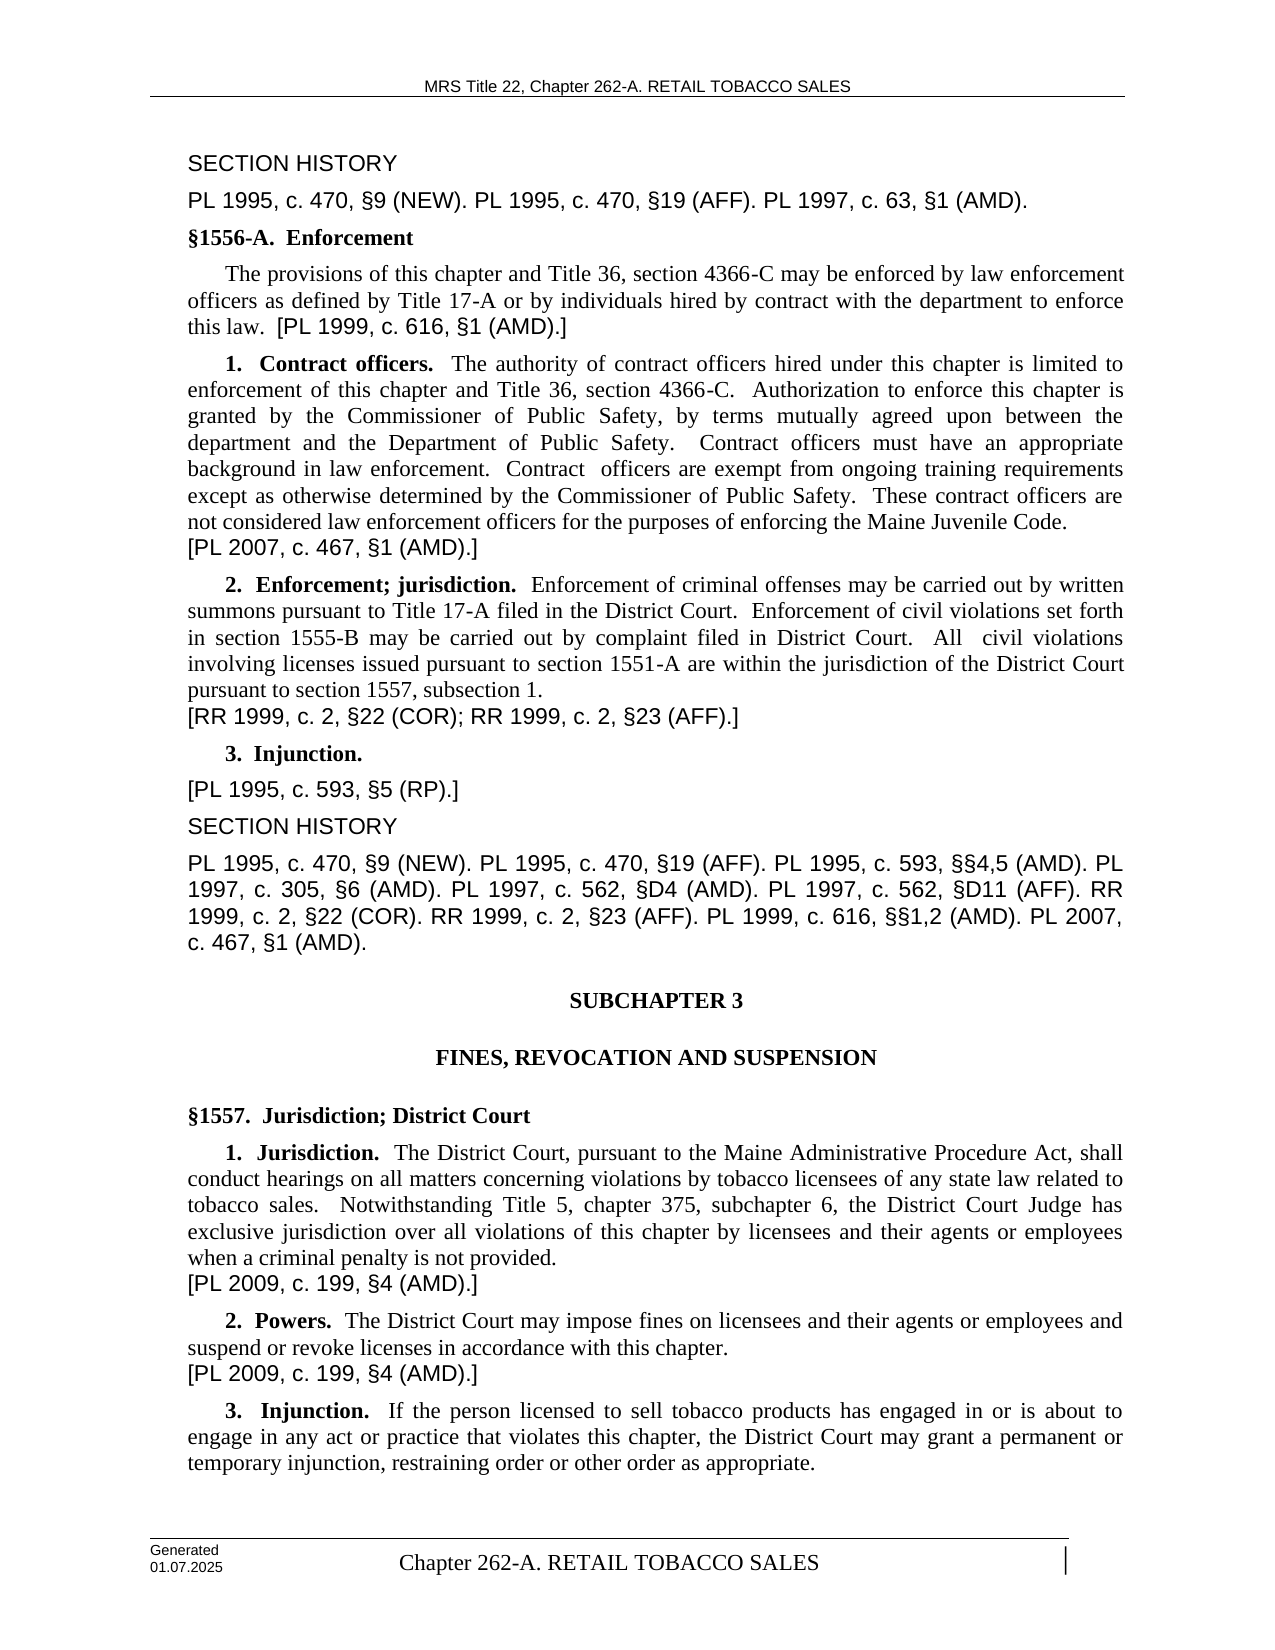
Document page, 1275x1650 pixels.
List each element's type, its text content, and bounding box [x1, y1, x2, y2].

text [RR 1999, c. 2, §22 (COR); RR 1999, c. 2, §23 (AFF).] [187, 703, 1125, 729]
text [PL 2009, c. 199, §4 (AMD).] [187, 1360, 1125, 1386]
text The provisions of this chapter and Title 36, section 4366‑C may be enforced by law enforcement officers as defined by Title 17‑A or by individuals hired by contract with the department to enforce this law. [PL 1999, c. 616, §1 (AMD).] [187, 260, 1125, 339]
text 3. Injunction. If the person licensed to sell tobacco products has engaged in or is about to engage in any act or practice that violates this chapter, the District Court may grant a permanent or temporary injunction, restraining order or other order as appropriate. [187, 1397, 1125, 1476]
text SUBCHAPTER 3 [187, 987, 1125, 1013]
text 1. Contract officers. The authority of contract officers hired under this chapter is limited to enforcement of this chapter and Title 36, section 4366‑C. Authorization to enforce this chapter is granted by the Commissioner of Public Safety, by terms mutually agreed upon between the department and the Department of Public Safety. Contract officers must have an appropriate background in law enforcement. Contract officers are exempt from ongoing training requirements except as otherwise determined by the Commissioner of Public Safety. These contract officers are not considered law enforcement officers for the purposes of enforcing the Maine Juvenile Code. [187, 350, 1125, 534]
text FINES, REVOCATION AND SUSPENSION [187, 1044, 1125, 1071]
text 3. Injunction. [187, 740, 1125, 766]
text SECTION HISTORY [187, 150, 1125, 176]
text §1557. Jurisdiction; District Court [187, 1102, 1125, 1128]
text [PL 2007, c. 467, §1 (AMD).] [187, 534, 1125, 561]
text 2. Powers. The District Court may impose fines on licensees and their agents or employees and suspend or revoke licenses in accordance with this chapter. [187, 1307, 1125, 1360]
text [PL 2009, c. 199, §4 (AMD).] [187, 1270, 1125, 1297]
text §1556-A. Enforcement [187, 223, 1125, 250]
text PL 1995, c. 470, §9 (NEW). PL 1995, c. 470, §19 (AFF). PL 1997, c. 63, §1 (AMD). [187, 187, 1125, 213]
text SECTION HISTORY [187, 813, 1125, 839]
text 2. Enforcement; jurisdiction. Enforcement of criminal offenses may be carried out by written summons pursuant to Title 17‑A filed in the District Court. Enforcement of civil violations set forth in section 1555‑B may be carried out by complaint filed in District Court. All civil violations involving licenses issued pursuant to section 1551‑A are within the jurisdiction of the District Court pursuant to section 1557, subsection 1. [187, 571, 1125, 703]
text PL 1995, c. 470, §9 (NEW). PL 1995, c. 470, §19 (AFF). PL 1995, c. 593, §§4,5 (AMD). PL 1997, c. 305, §6 (AMD). PL 1997, c. 562, §D4 (AMD). PL 1997, c. 562, §D11 (AFF). RR 1999, c. 2, §22 (COR). RR 1999, c. 2, §23 (AFF). PL 1999, c. 616, §§1,2 (AMD). PL 2007, c. 467, §1 (AMD). [187, 850, 1125, 955]
text 1. Jurisdiction. The District Court, pursuant to the Maine Administrative Procedure Act, shall conduct hearings on all matters concerning violations by tobacco licensees of any state law related to tobacco sales. Notwithstanding Title 5, chapter 375, subchapter 6, the District Court Judge has exclusive jurisdiction over all violations of this chapter by licensees and their agents or employees when a criminal penalty is not provided. [187, 1139, 1125, 1270]
text [PL 1995, c. 593, §5 (RP).] [187, 776, 1125, 803]
